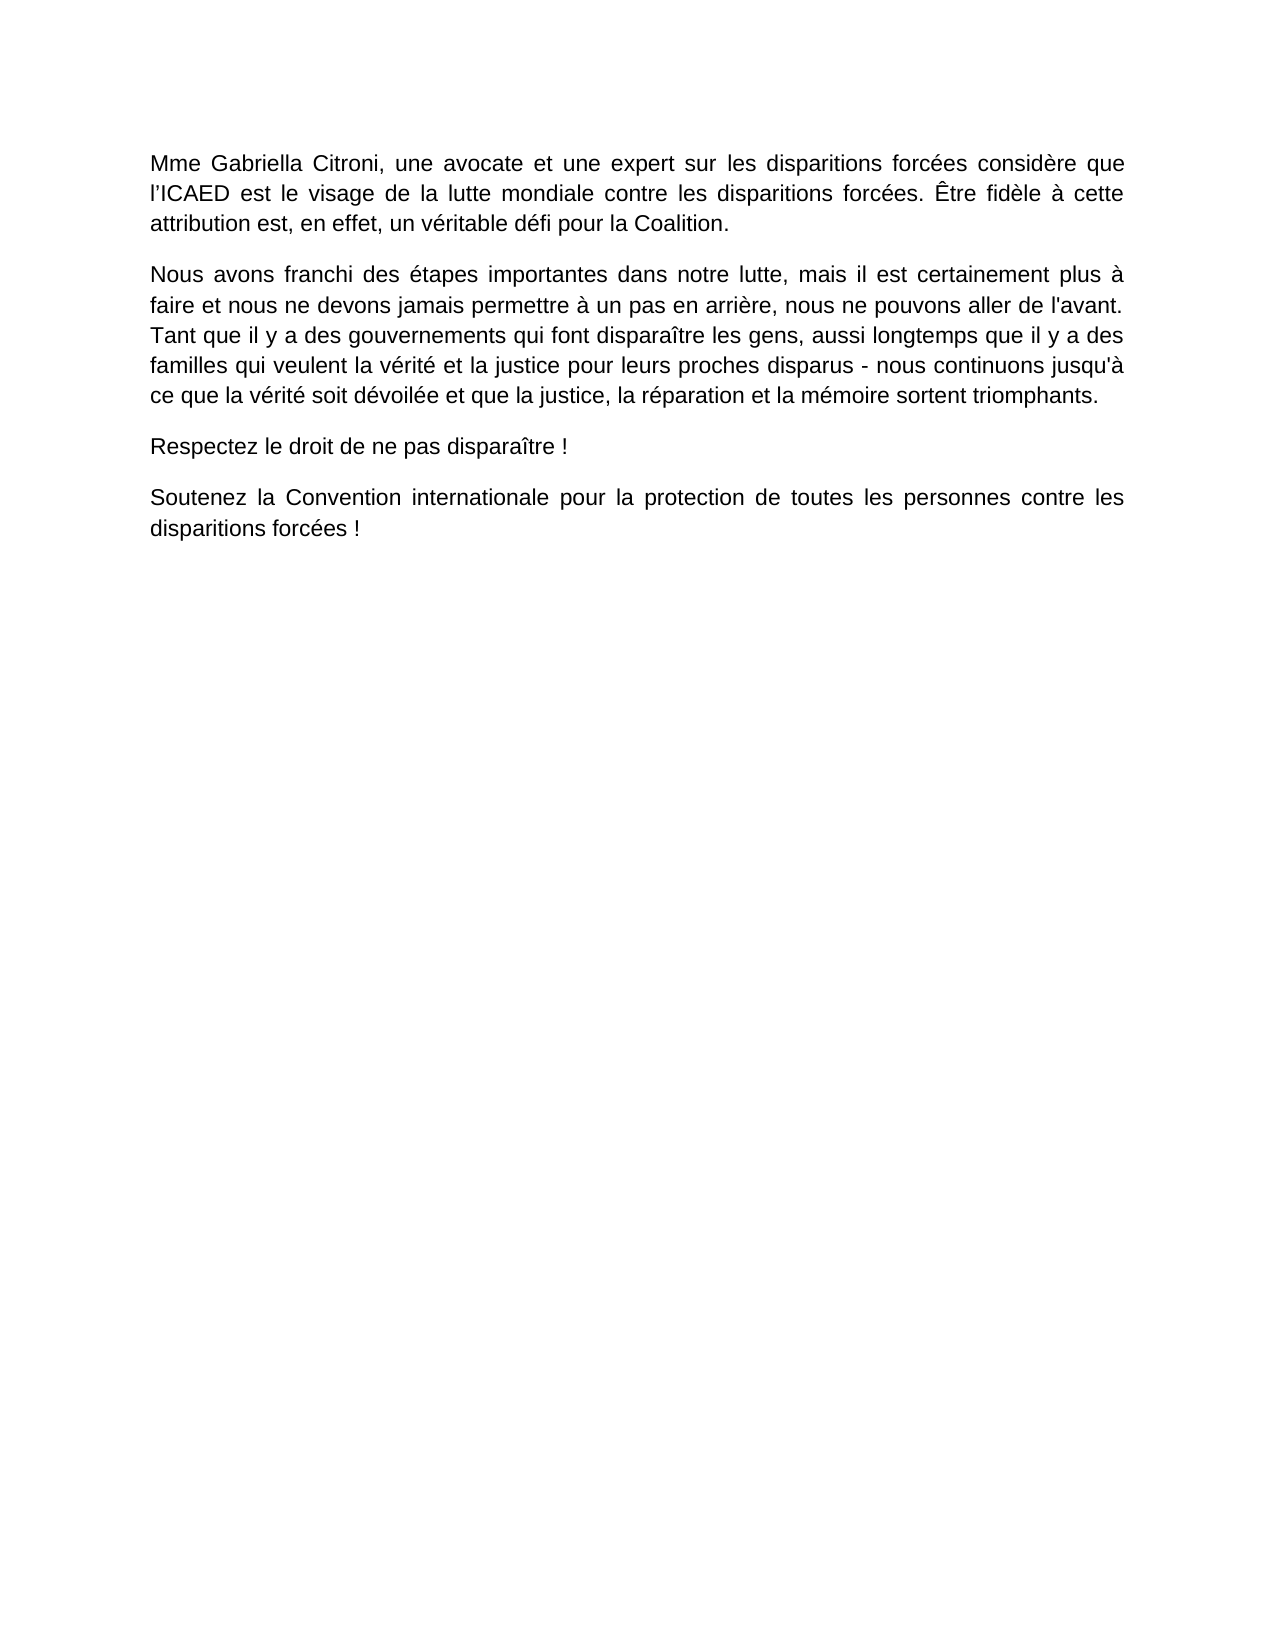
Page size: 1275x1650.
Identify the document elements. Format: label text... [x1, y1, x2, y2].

text Respectez le droit de ne pas disparaître ! [150, 433, 1125, 460]
text Nous avons franchi des étapes importantes dans notre lutte, mais il est certainement plus à faire et nous ne devons jamais permettre à un pas en arrière, nous ne pouvons aller de l'avant. Tant que il y a des gouvernements qui font disparaître les gens, aussi longtemps que il y a des familles qui veulent la vérité et la justice pour leurs proches disparus - nous continuons jusqu'à ce que la vérité soit dévoilée et que la justice, la réparation et la mémoire sortent triomphants. [150, 261, 1125, 409]
text Mme Gabriella Citroni, une avocate et une expert sur ​​les disparitions forcées considère que l’ICAED est le visage de la lutte mondiale contre les disparitions forcées. Être fidèle à cette attribution est, en effet, un véritable défi pour la Coalition. [150, 150, 1125, 237]
text Soutenez la Convention internationale pour la protection de toutes les personnes contre les disparitions forcées ! [150, 484, 1125, 541]
